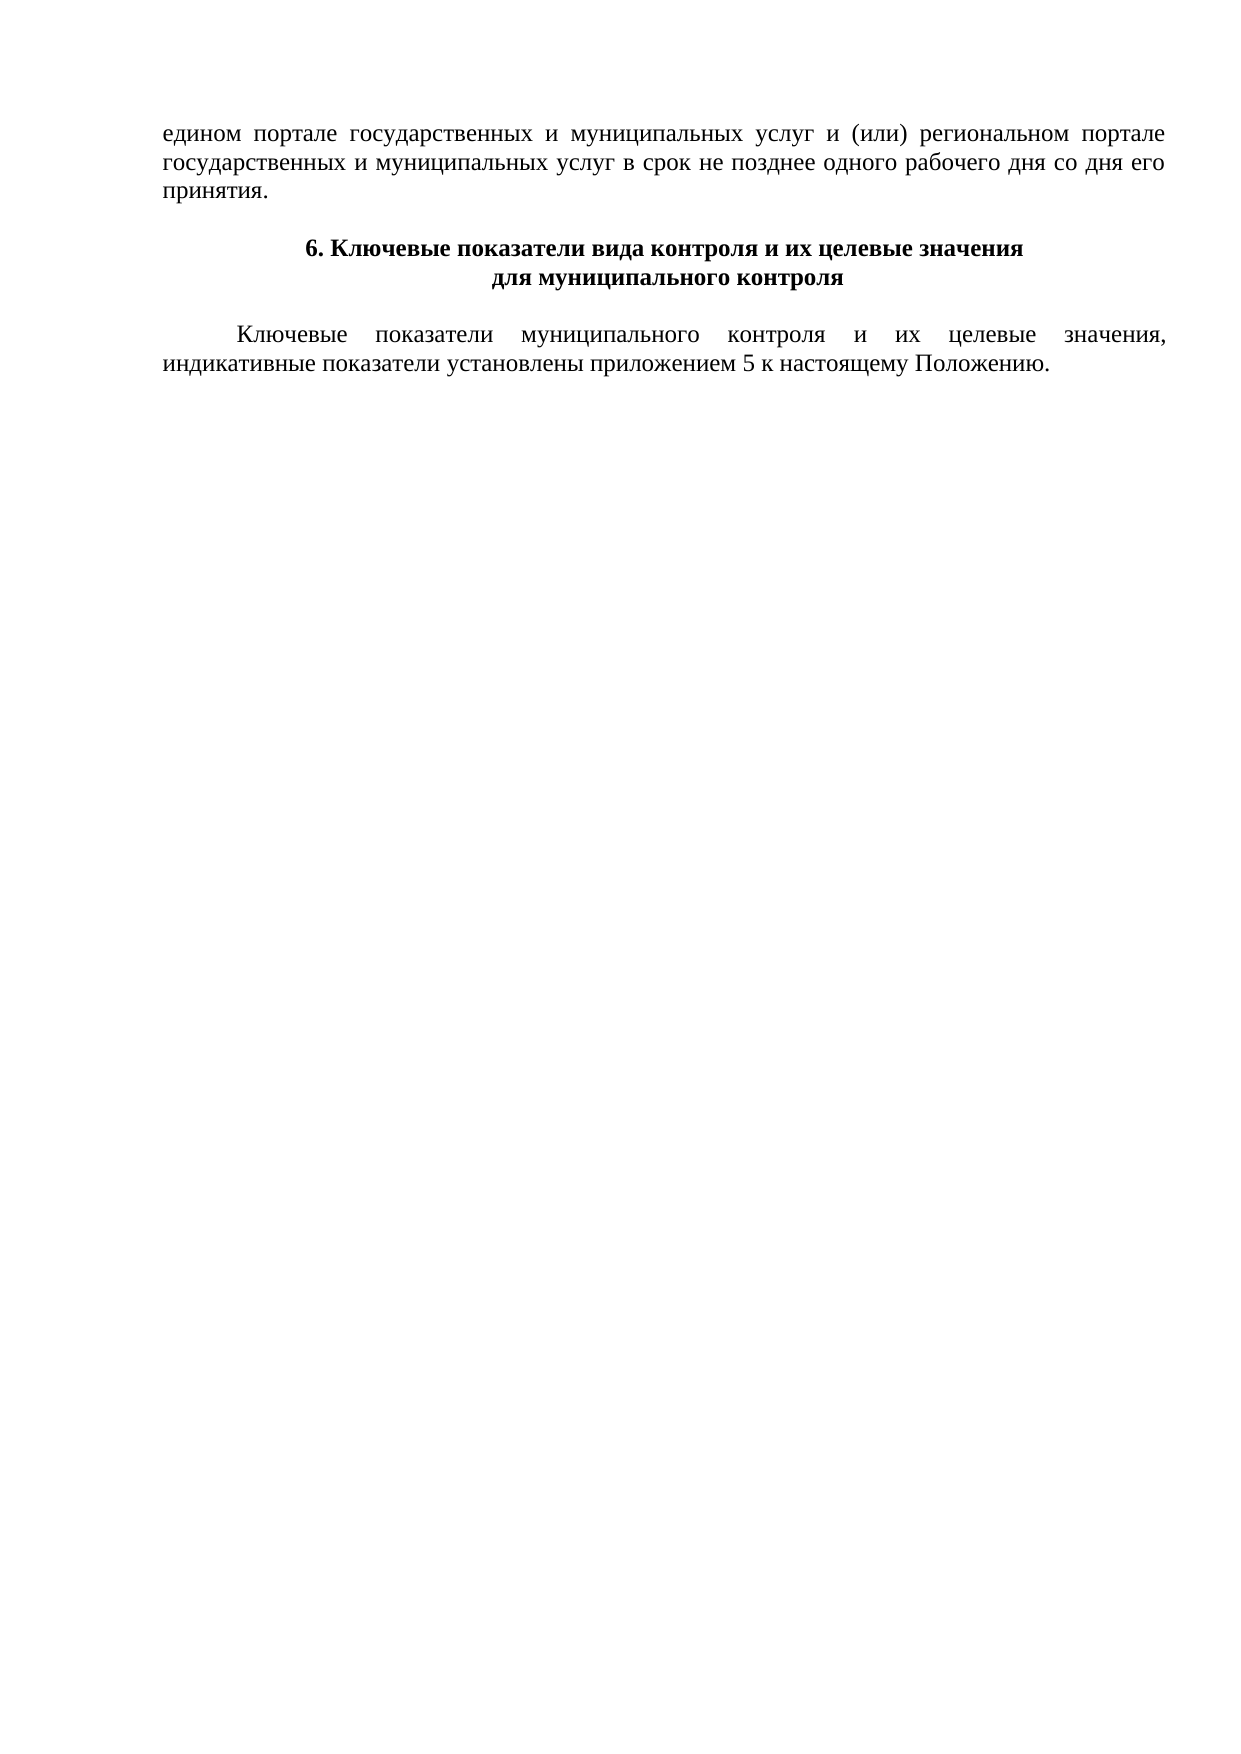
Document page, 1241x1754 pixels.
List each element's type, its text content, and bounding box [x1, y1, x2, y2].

text 6. Ключевые показатели вида контроля и их целевые значения [162, 233, 1167, 262]
text для муниципального контроля [162, 262, 1167, 291]
text Ключевые показатели муниципального контроля и их целевые значения, индикативные показатели установлены приложением 5 к настоящему Положению. [162, 319, 1167, 377]
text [162, 118, 1167, 204]
